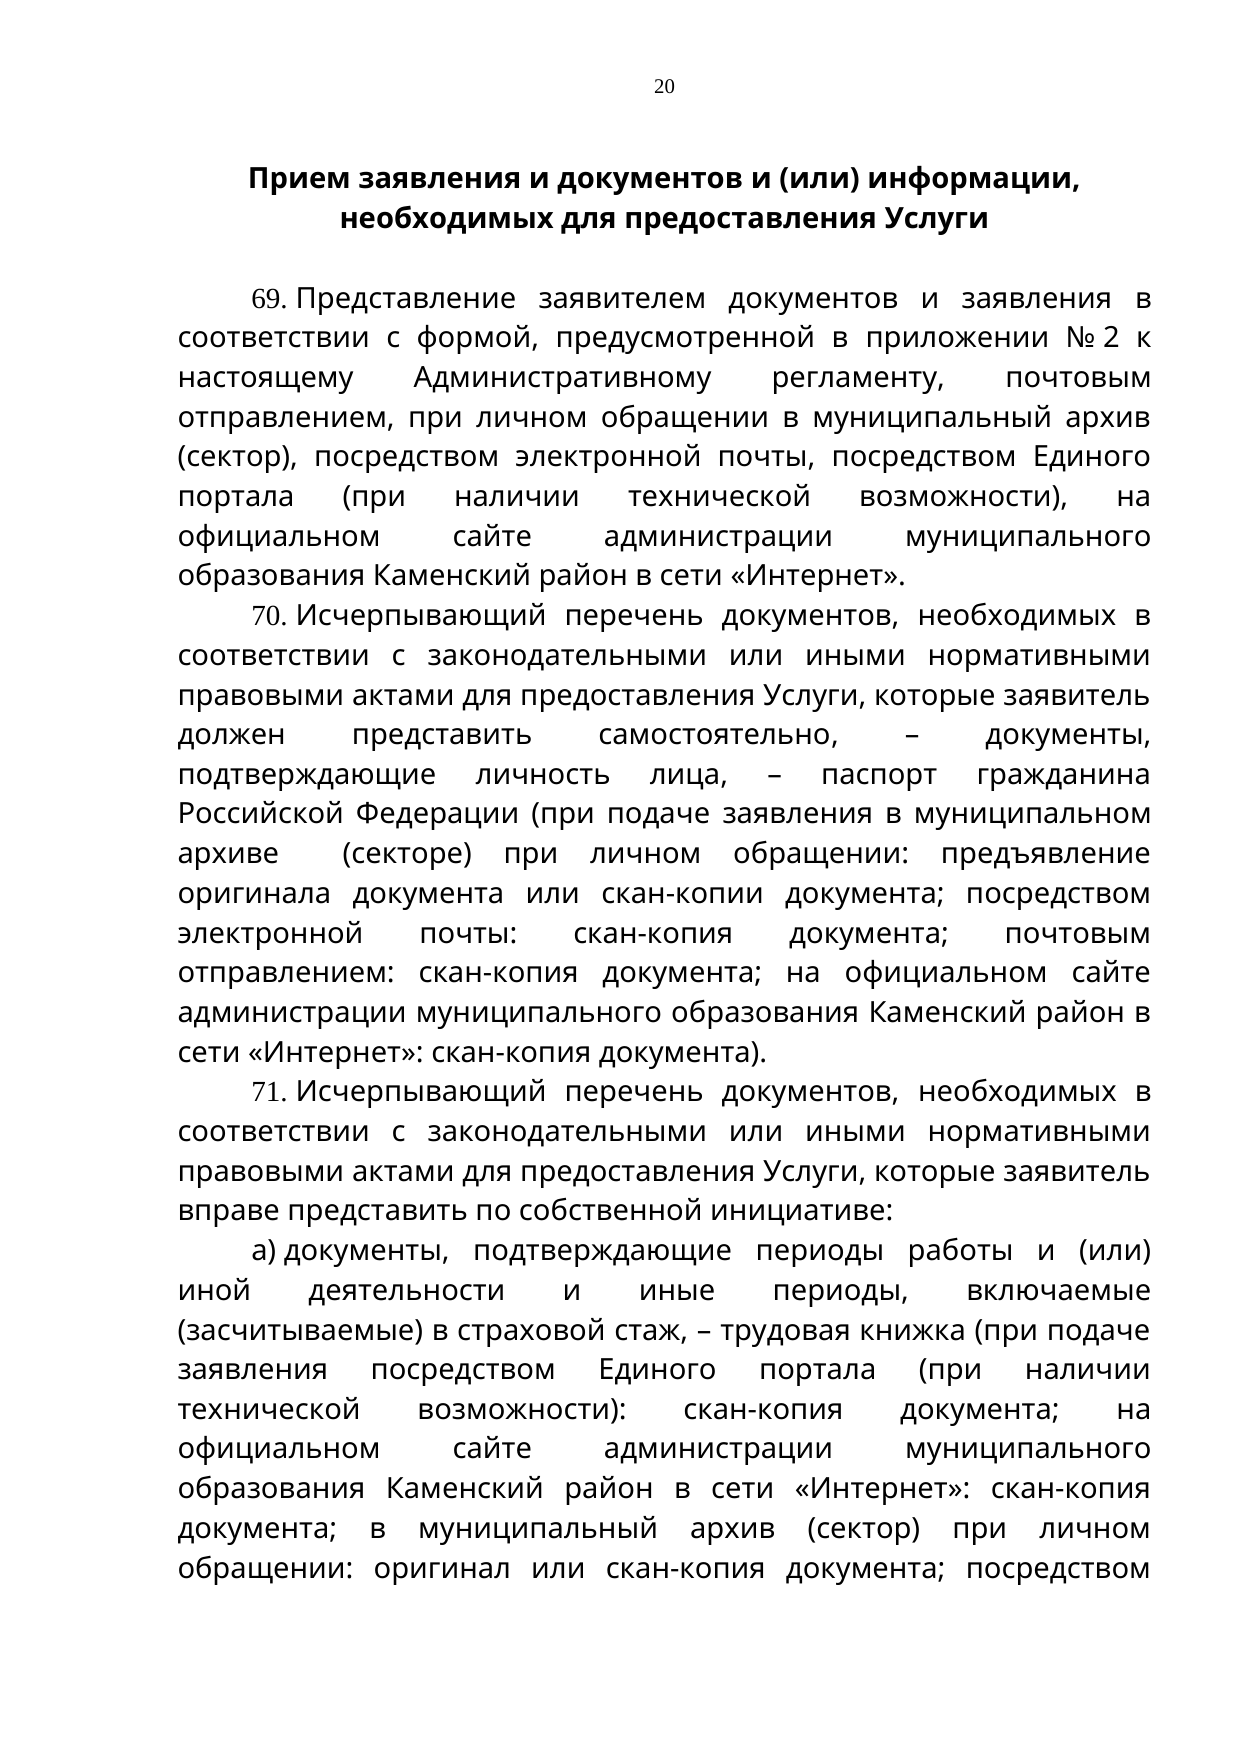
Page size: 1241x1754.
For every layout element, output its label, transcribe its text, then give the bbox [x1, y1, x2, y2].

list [177, 1229, 1152, 1587]
list Представление заявителем документов и заявления в соответствии с формой, предусмотренной в приложении № 2 к настоящему Административному регламенту, почтовым отправлением, при личном обращении в муниципальный архив (сектор), посредством электронной почты, посредством Единого портала (при наличии технической возможности), на официальном сайте администрации муниципального образования Каменский район в сети «Интернет». [177, 277, 1152, 594]
list Исчерпывающий перечень документов, необходимых в соответствии с законодательными или иными нормативными правовыми актами для предоставления Услуги, которые заявитель должен представить самостоятельно, – документы, подтверждающие личность лица, – паспорт гражданина Российской Федерации (при подаче заявления в муниципальном архиве (секторе) при личном обращении: предъявление оригинала документа или скан-копии документа; посредством электронной почты: скан-копия документа; почтовым отправлением: скан-копия документа; на официальном сайте администрации муниципального образования Каменский район в сети «Интернет»: скан-копия документа). [177, 594, 1152, 1071]
text Прием заявления и документов и (или) информации, необходимых для предоставления Услуги [177, 158, 1152, 237]
list Исчерпывающий перечень документов, необходимых в соответствии с законодательными или иными нормативными правовыми актами для предоставления Услуги, которые заявитель вправе представить по собственной инициативе: [177, 1071, 1152, 1229]
